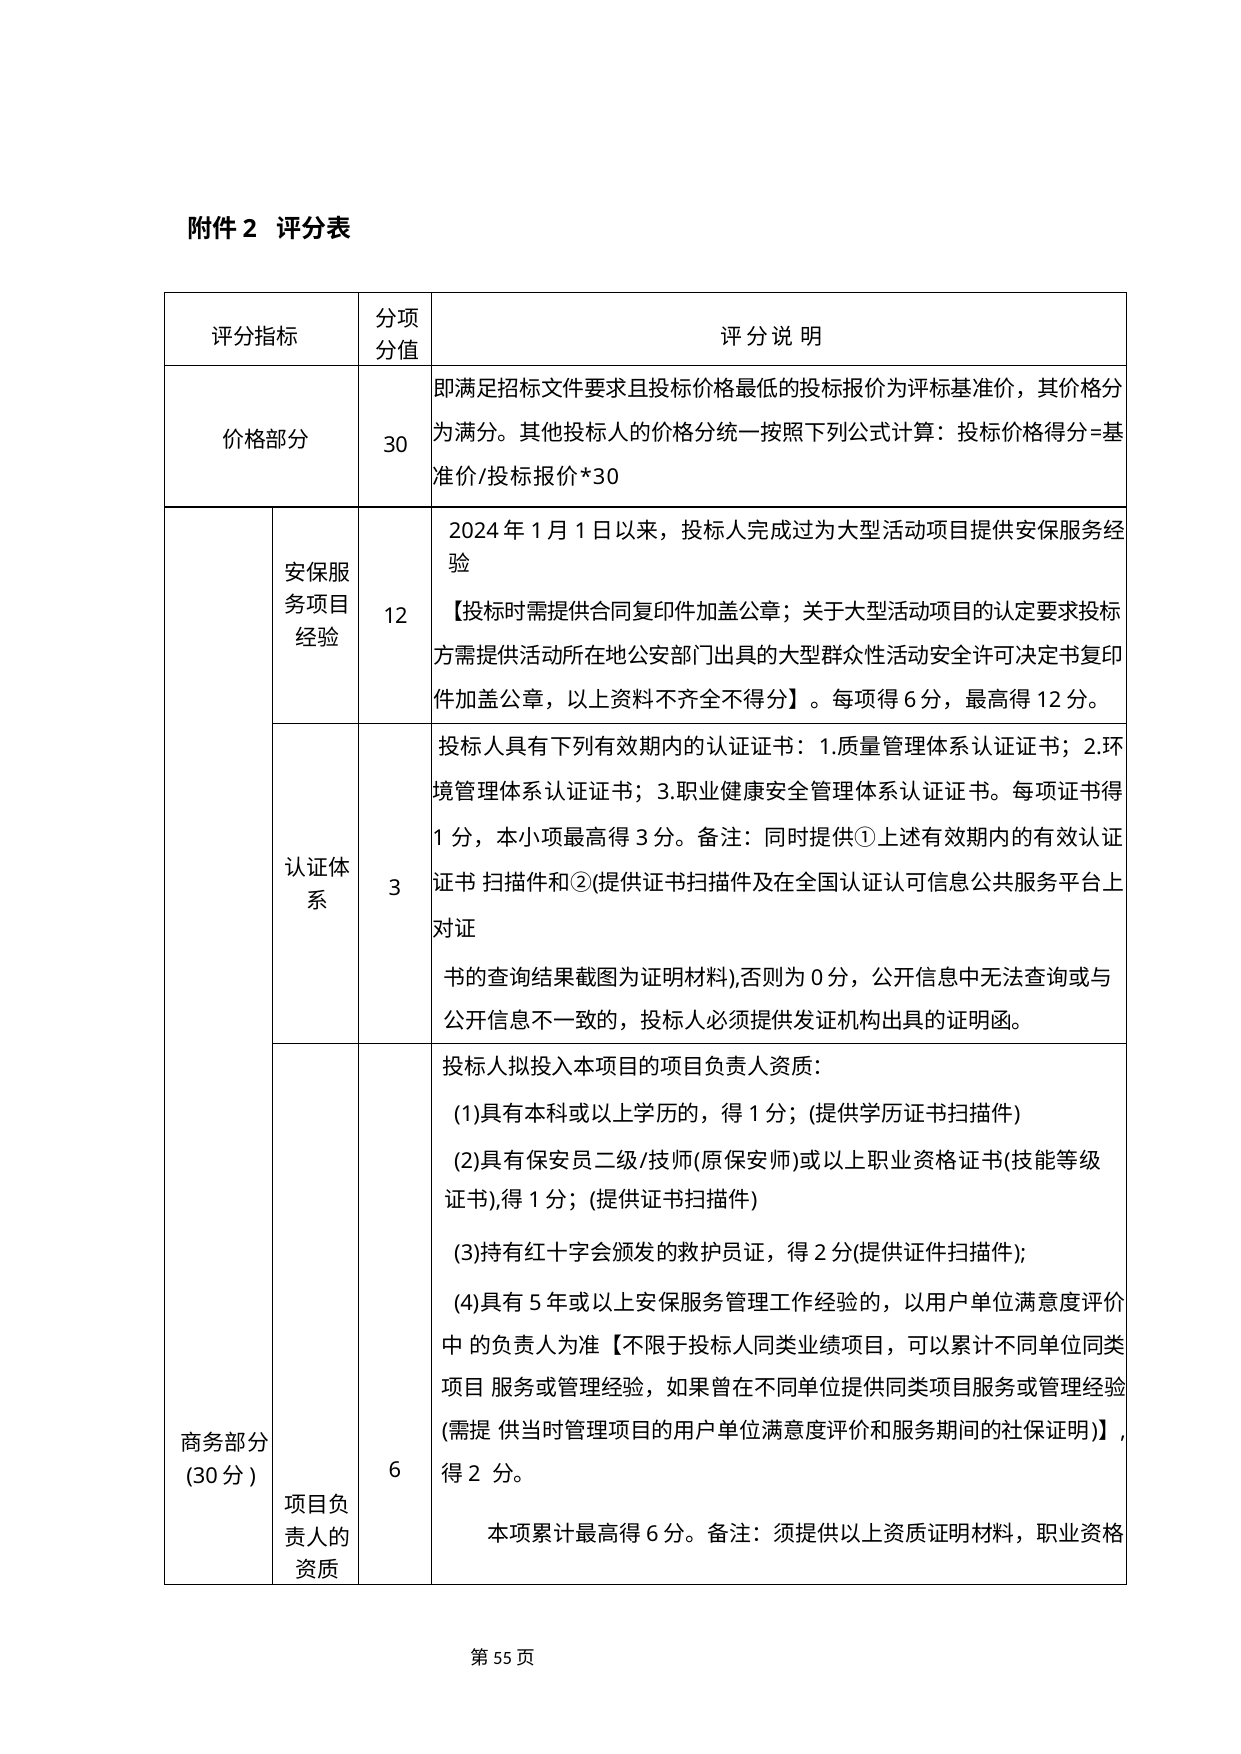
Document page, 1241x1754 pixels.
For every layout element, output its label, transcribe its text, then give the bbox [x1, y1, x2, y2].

table_header 分项分值 [359, 293, 431, 365]
table_cell 即满足招标文件要求且投标价格最低的投标报价为评标基准价，其价格分 为满分。其他投标人的价格分统一按照下列公式计算：投标价格得分=基 准价/投标报价*30 [432, 366, 1126, 506]
table_cell 安保服 务项目 经验 [273, 508, 358, 723]
text 附件2 评分表 [187, 194, 1053, 259]
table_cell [432, 1044, 1126, 1584]
table_cell 12 [359, 508, 431, 723]
table_cell 2024年1月1日以来，投标人完成过为大型活动项目提供安保服务经验 【投标时需提供合同复印件加盖公章；关于大型活动项目的认定要求投标 方需提供活动所在地公安部门出具的大型群众性活动安全许可决定书复印 件加盖公章，以上资料不齐全不得分】。每项得6分，最高得12分。 [432, 508, 1126, 723]
table_header 评 分 说 明 [432, 293, 1126, 365]
table_header 评分指标 [165, 293, 358, 365]
table_cell 投标人具有下列有效期内的认证证书：1.质量管理体系认证证书；2.环 境管理体系认证证书；3.职业健康安全管理体系认证证书。每项证书得1 分，本小项最高得3分。备注：同时提供①上述有效期内的有效认证证书 扫描件和②(提供证书扫描件及在全国认证认可信息公共服务平台上对证 书的查询结果截图为证明材料),否则为0分，公开信息中无法查询或与 公开信息不一致的，投标人必须提供发证机构出具的证明函。 [432, 724, 1126, 1043]
table_cell 价格部分 [165, 366, 358, 506]
table_cell 3 [359, 724, 431, 1043]
table_cell 30 [359, 366, 431, 506]
table_cell 商务部分(30分 ) [165, 508, 272, 1584]
table_cell 认证体 系 [273, 724, 358, 1043]
table_cell 6 [359, 1044, 431, 1584]
table_cell 项目负 责人的 资质 [273, 1044, 358, 1584]
